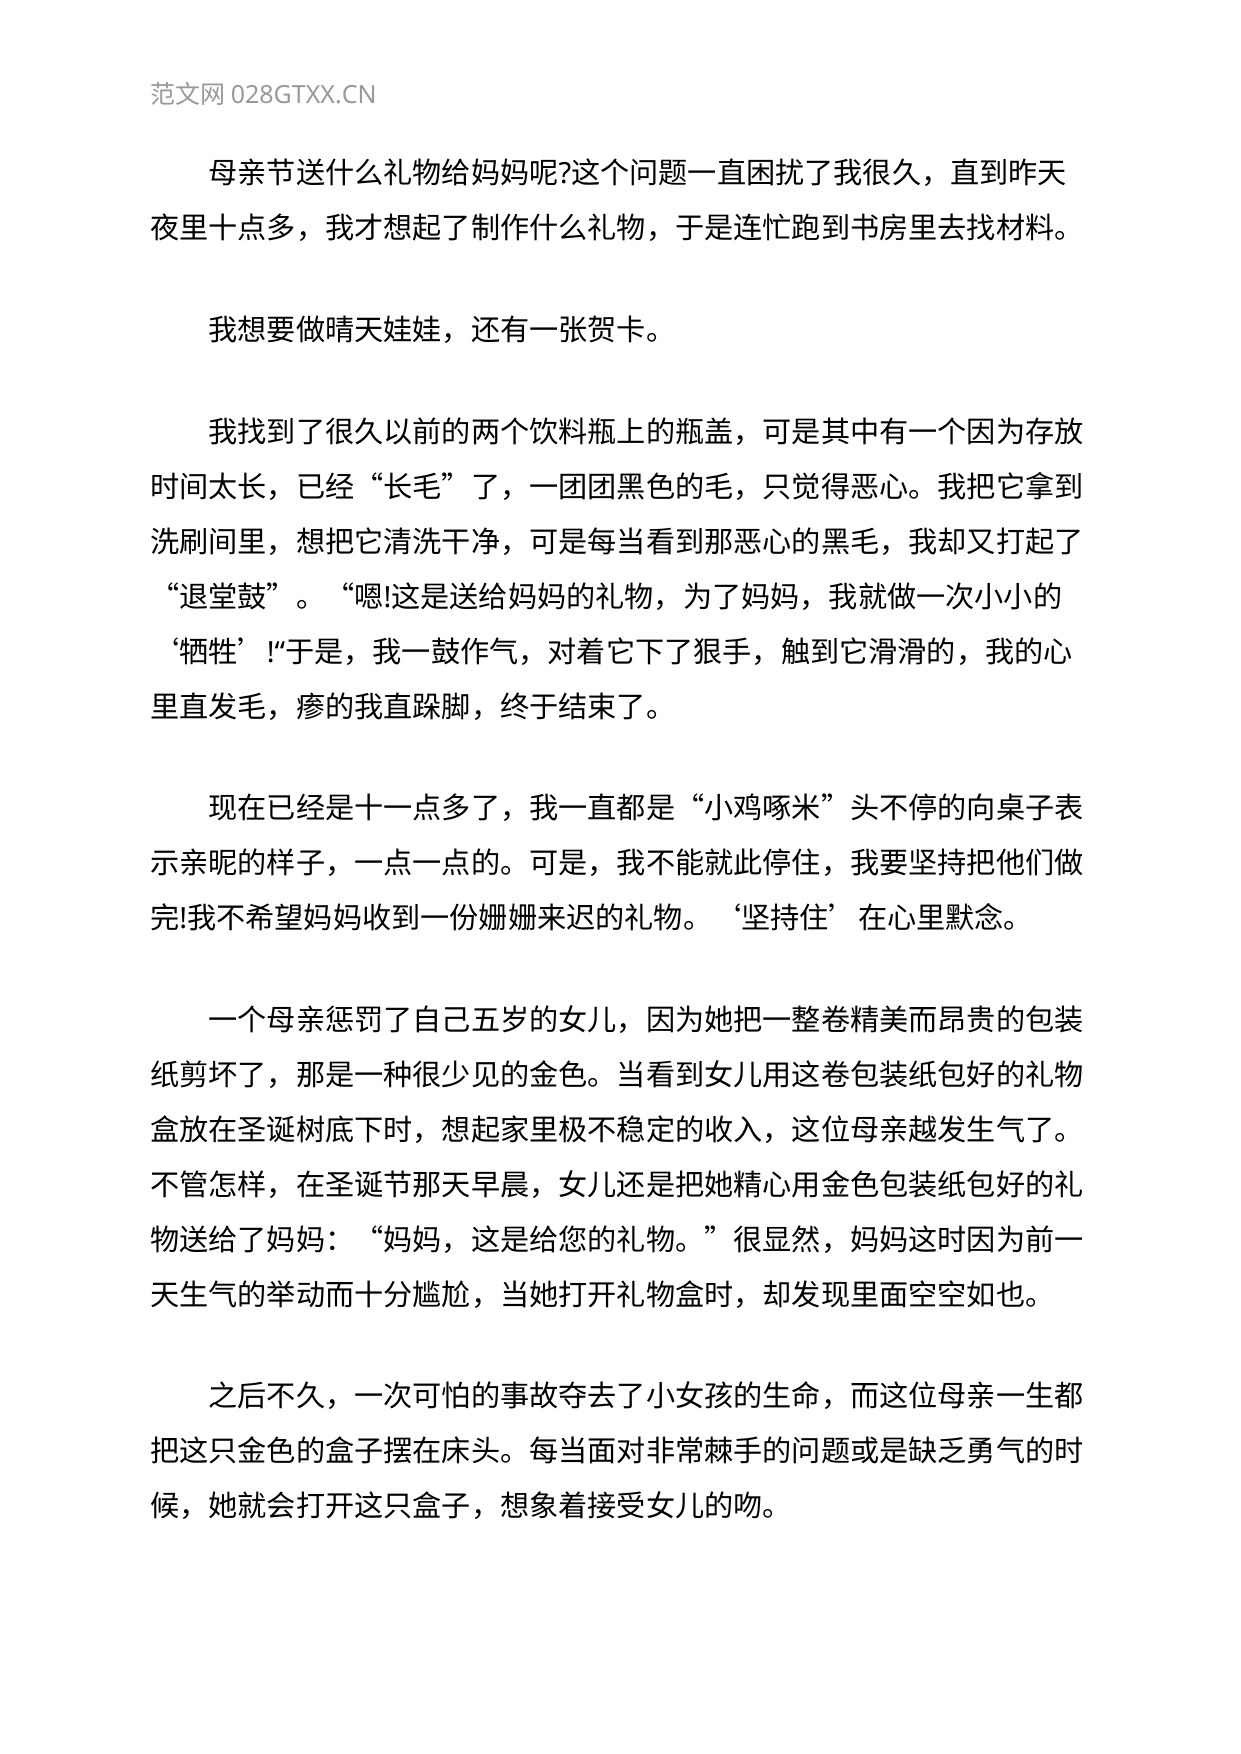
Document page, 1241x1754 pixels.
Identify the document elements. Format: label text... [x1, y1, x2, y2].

text 之后不久，一次可怕的事故夺去了小女孩的生命，而这位母亲一生都把这只金色的盒子摆在床头。每当面对非常棘手的问题或是缺乏勇气的时候，她就会打开这只盒子，想象着接受女儿的吻。 [150, 1373, 1090, 1525]
text 我找到了很久以前的两个饮料瓶上的瓶盖，可是其中有一个因为存放时间太长，已经“长毛”了，一团团黑色的毛，只觉得恶心。我把它拿到洗刷间里，想把它清洗干净，可是每当看到那恶心的黑毛，我却又打起了“退堂鼓”。“嗯!这是送给妈妈的礼物，为了妈妈，我就做一次小小的‘牺牲’!“于是，我一鼓作气，对着它下了狠手，触到它滑滑的，我的心里直发毛，瘆的我直跺脚，终于结束了。 [150, 408, 1090, 726]
text 我想要做晴天娃娃，还有一张贺卡。 [150, 307, 1090, 349]
text 现在已经是十一点多了，我一直都是“小鸡啄米”头不停的向桌子表示亲昵的样子，一点一点的。可是，我不能就此停住，我要坚持把他们做完!我不希望妈妈收到一份姗姗来迟的礼物。‘坚持住’在心里默念。 [150, 785, 1090, 937]
text 母亲节送什么礼物给妈妈呢?这个问题一直困扰了我很久，直到昨天夜里十点多，我才想起了制作什么礼物，于是连忙跑到书房里去找材料。 [150, 150, 1090, 247]
text 一个母亲惩罚了自己五岁的女儿，因为她把一整卷精美而昂贵的包装纸剪坏了，那是一种很少见的金色。当看到女儿用这卷包装纸包好的礼物盒放在圣诞树底下时，想起家里极不稳定的收入，这位母亲越发生气了。不管怎样，在圣诞节那天早晨，女儿还是把她精心用金色包装纸包好的礼物送给了妈妈：“妈妈，这是给您的礼物。”很显然，妈妈这时因为前一天生气的举动而十分尴尬，当她打开礼物盒时，却发现里面空空如也。 [150, 997, 1090, 1313]
